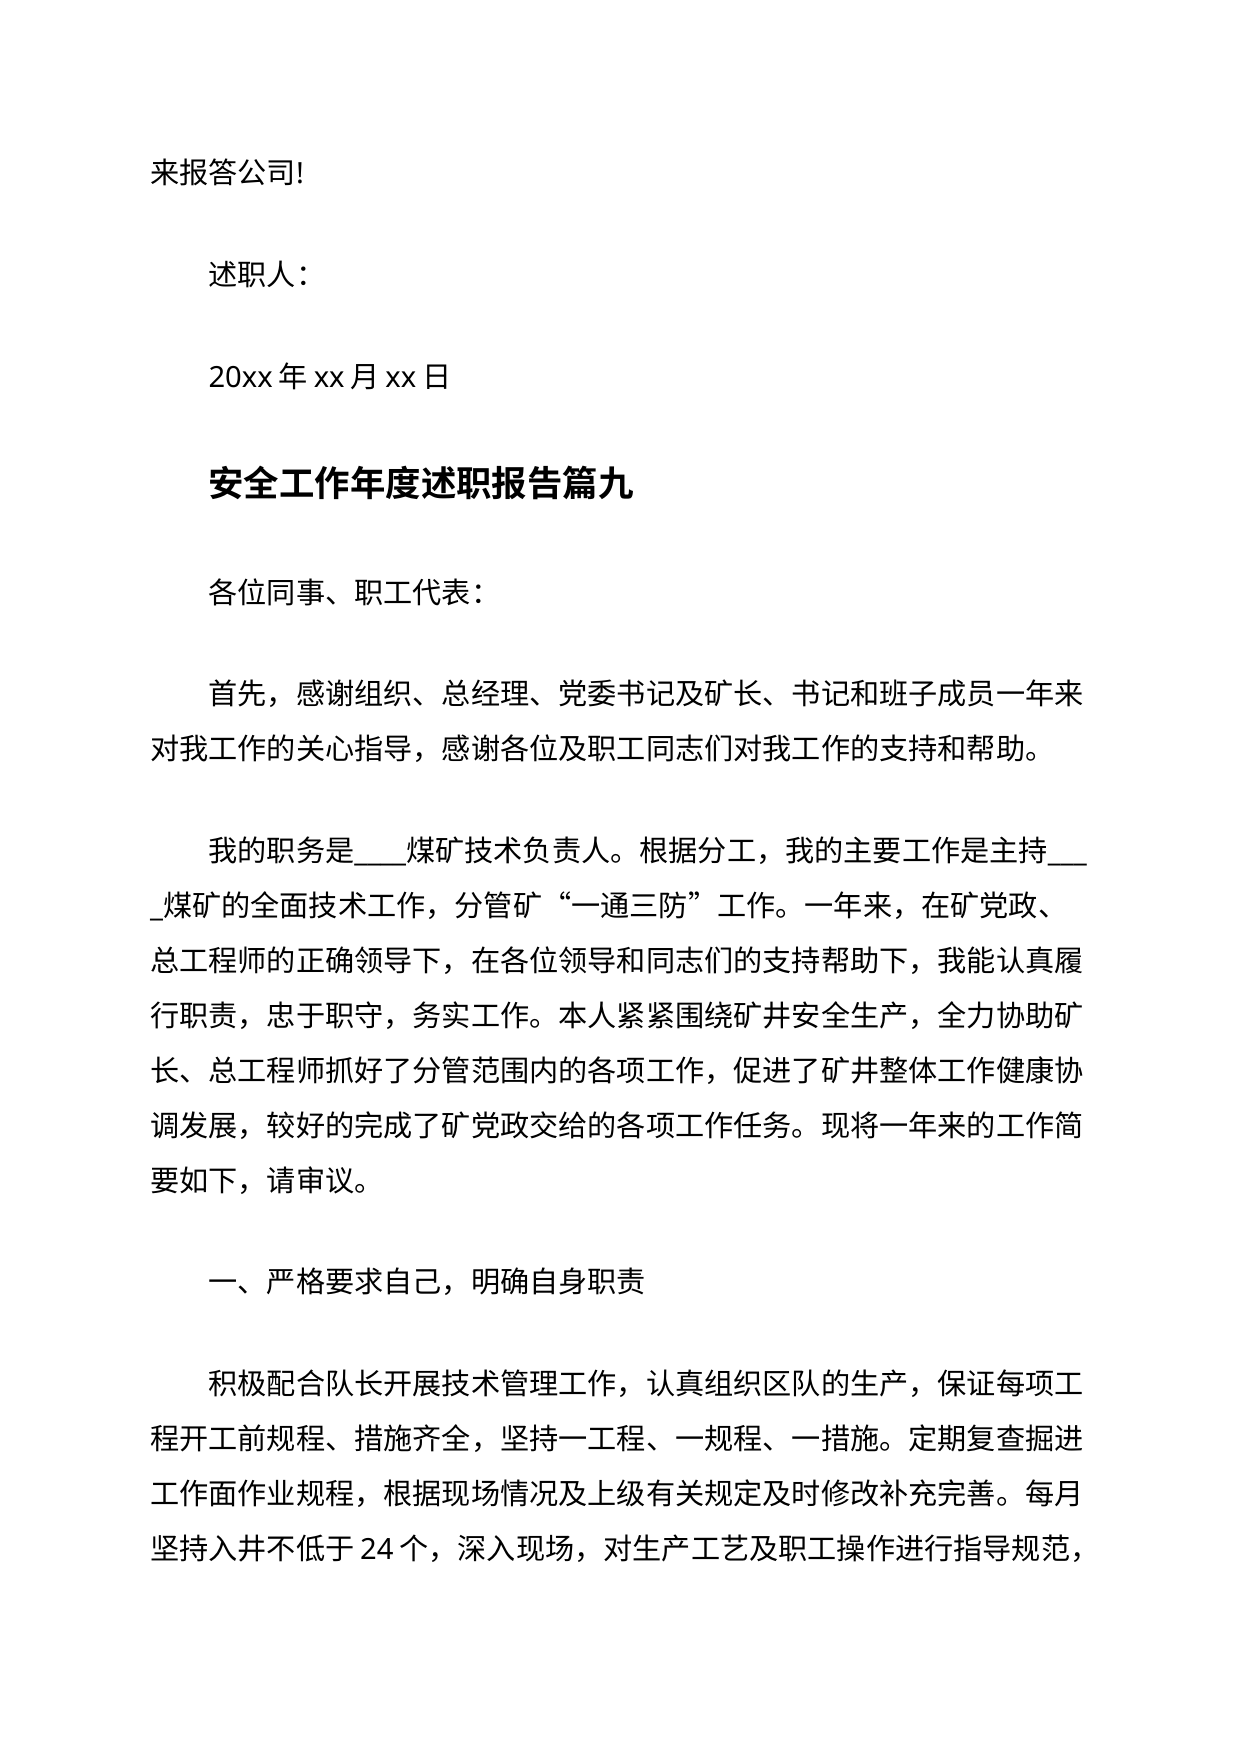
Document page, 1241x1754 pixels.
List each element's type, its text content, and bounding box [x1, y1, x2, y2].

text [150, 150, 1090, 192]
text 首先，感谢组织、总经理、党委书记及矿长、书记和班子成员一年来对我工作的关心指导，感谢各位及职工同志们对我工作的支持和帮助。 [150, 671, 1090, 768]
text 我的职务是____煤矿技术负责人。根据分工，我的主要工作是主持____煤矿的全面技术工作，分管矿“一通三防”工作。一年来，在矿党政、总工程师的正确领导下，在各位领导和同志们的支持帮助下，我能认真履行职责，忠于职守，务实工作。本人紧紧围绕矿井安全生产，全力协助矿长、总工程师抓好了分管范围内的各项工作，促进了矿井整体工作健康协调发展，较好的完成了矿党政交给的各项工作任务。现将一年来的工作简要如下，请审议。 [150, 828, 1090, 1199]
text 各位同事、职工代表： [150, 569, 1090, 611]
text 20xx年xx月xx日 [150, 354, 1090, 396]
text 一、严格要求自己，明确自身职责 [150, 1259, 1090, 1301]
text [150, 1361, 1090, 1568]
text 安全工作年度述职报告篇九 [150, 456, 1090, 507]
text 述职人： [150, 252, 1090, 294]
